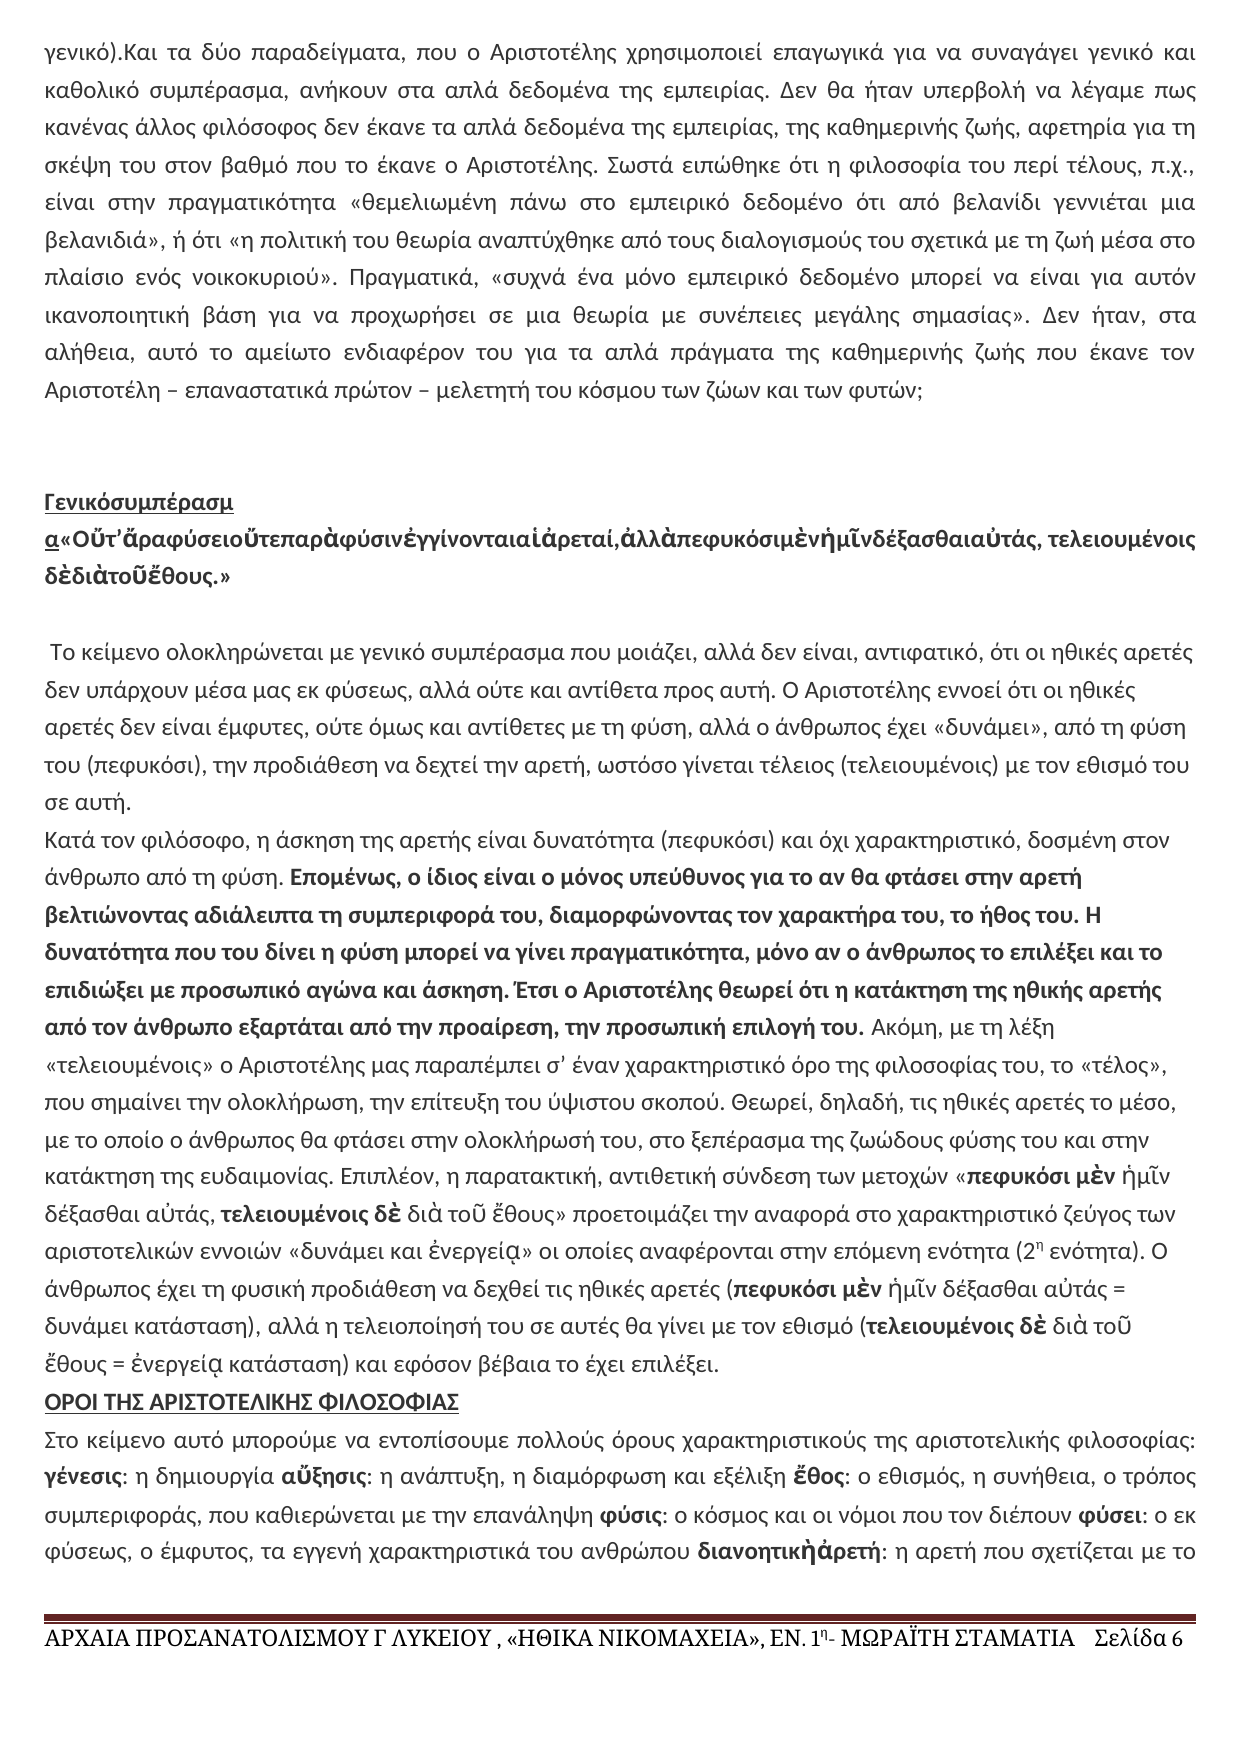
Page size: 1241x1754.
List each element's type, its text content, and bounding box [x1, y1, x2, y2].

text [44, 1417, 1196, 1567]
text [44, 29, 1196, 404]
text Το κείμενο ολοκληρώνεται με γενικό συμπέρασμα που μοιάζει, αλλά δεν είναι, αντιφατικό, ότι οι ηθικές αρετές δεν υπάρχουν μέσα μας εκ φύσεως, αλλά ούτε και αντίθετα προς αυτή. Ο Αριστοτέλης εννοεί ότι οι ηθικές αρετές δεν είναι έμφυτες, ούτε όμως και αντίθετες με τη φύση, αλλά ο άνθρωπος έχει «δυνάμει», από τη φύση του (πεφυκόσι), την προδιάθεση να δεχτεί την αρετή, ωστόσο γίνεται τέλειος (τελειουμένοις) με τον εθισμό του σε αυτή. Κατά τον φιλόσοφο, η άσκηση της αρετής είναι δυνατότητα (πεφυκόσι) και όχι χαρακτηριστικό, δοσμένη στον άνθρωπο από τη φύση. Επομένως, ο ίδιος είναι ο μόνος υπεύθυνος για το αν θα φτάσει στην αρετή βελτιώνοντας αδιάλειπτα τη συμπεριφορά του, διαμορφώνοντας τον χαρακτήρα του, το ήθος του. Η δυνατότητα που του δίνει η φύση μπορεί να γίνει πραγματικότητα, μόνο αν ο άνθρωπος το επιλέξει και το επιδιώξει με προσωπικό αγώνα και άσκηση. Έτσι ο Αριστοτέλης θεωρεί ότι η κατάκτηση της ηθικής αρετής από τον άνθρωπο εξαρτάται από την προαίρεση, την προσωπική επιλογή του. Ακόμη, με τη λέξη «τελειουμένοις» ο Αριστοτέλης μας παραπέμπει σ’ έναν χαρακτηριστικό όρο της φιλοσοφίας του, το «τέλος», που σημαίνει την ολοκλήρωση, την επίτευξη του ύψιστου σκοπού. Θεωρεί, δηλαδή, τις ηθικές αρετές το μέσο, με το οποίο ο άνθρωπος θα φτάσει στην ολοκλήρωσή του, στο ξεπέρασμα της ζωώδους φύσης του και στην κατάκτηση της ευδαιμονίας. Επιπλέον, η παρατακτική, αντιθετική σύνδεση των μετοχών «πεφυκόσι μὲν ἡμῖν δέξασθαι αὐτάς, τελειουμένοις δὲ διὰ τοῦ ἔθους» προετοιμάζει την αναφορά στο χαρακτηριστικό ζεύγος των αριστοτελικών εννοιών «δυνάμει και ἐνεργείᾳ» οι οποίες αναφέρονται στην επόμενη ενότητα (2η ενότητα). Ο άνθρωπος έχει τη φυσική προδιάθεση να δεχθεί τις ηθικές αρετές (πεφυκόσι μὲν ἡμῖν δέξασθαι αὐτάς = δυνάμει κατάσταση), αλλά η τελειοποίησή του σε αυτές θα γίνει με τον εθισμό (τελειουμένοις δὲ διὰ τοῦ ἔθους = ἐνεργείᾳ κατάσταση) και εφόσον βέβαια το έχει επιλέξει. [44, 629, 1196, 1379]
text ΟΡΟΙ ΤΗΣ ΑΡΙΣΤΟΤΕΛΙΚΗΣ ΦΙΛΟΣΟΦΙΑΣ [44, 1379, 1196, 1417]
text Γενικόσυμπέρασμα«Οὔτ’ἄραφύσειοὔτεπαρὰφύσινἐγγίνονταιαἱἀρεταί,ἀλλὰπεφυκόσιμὲνἡμῖνδέξασθαιαὐτάς, τελειουμένοιςδὲδιὰτοῦἔθους.» [44, 479, 1196, 592]
